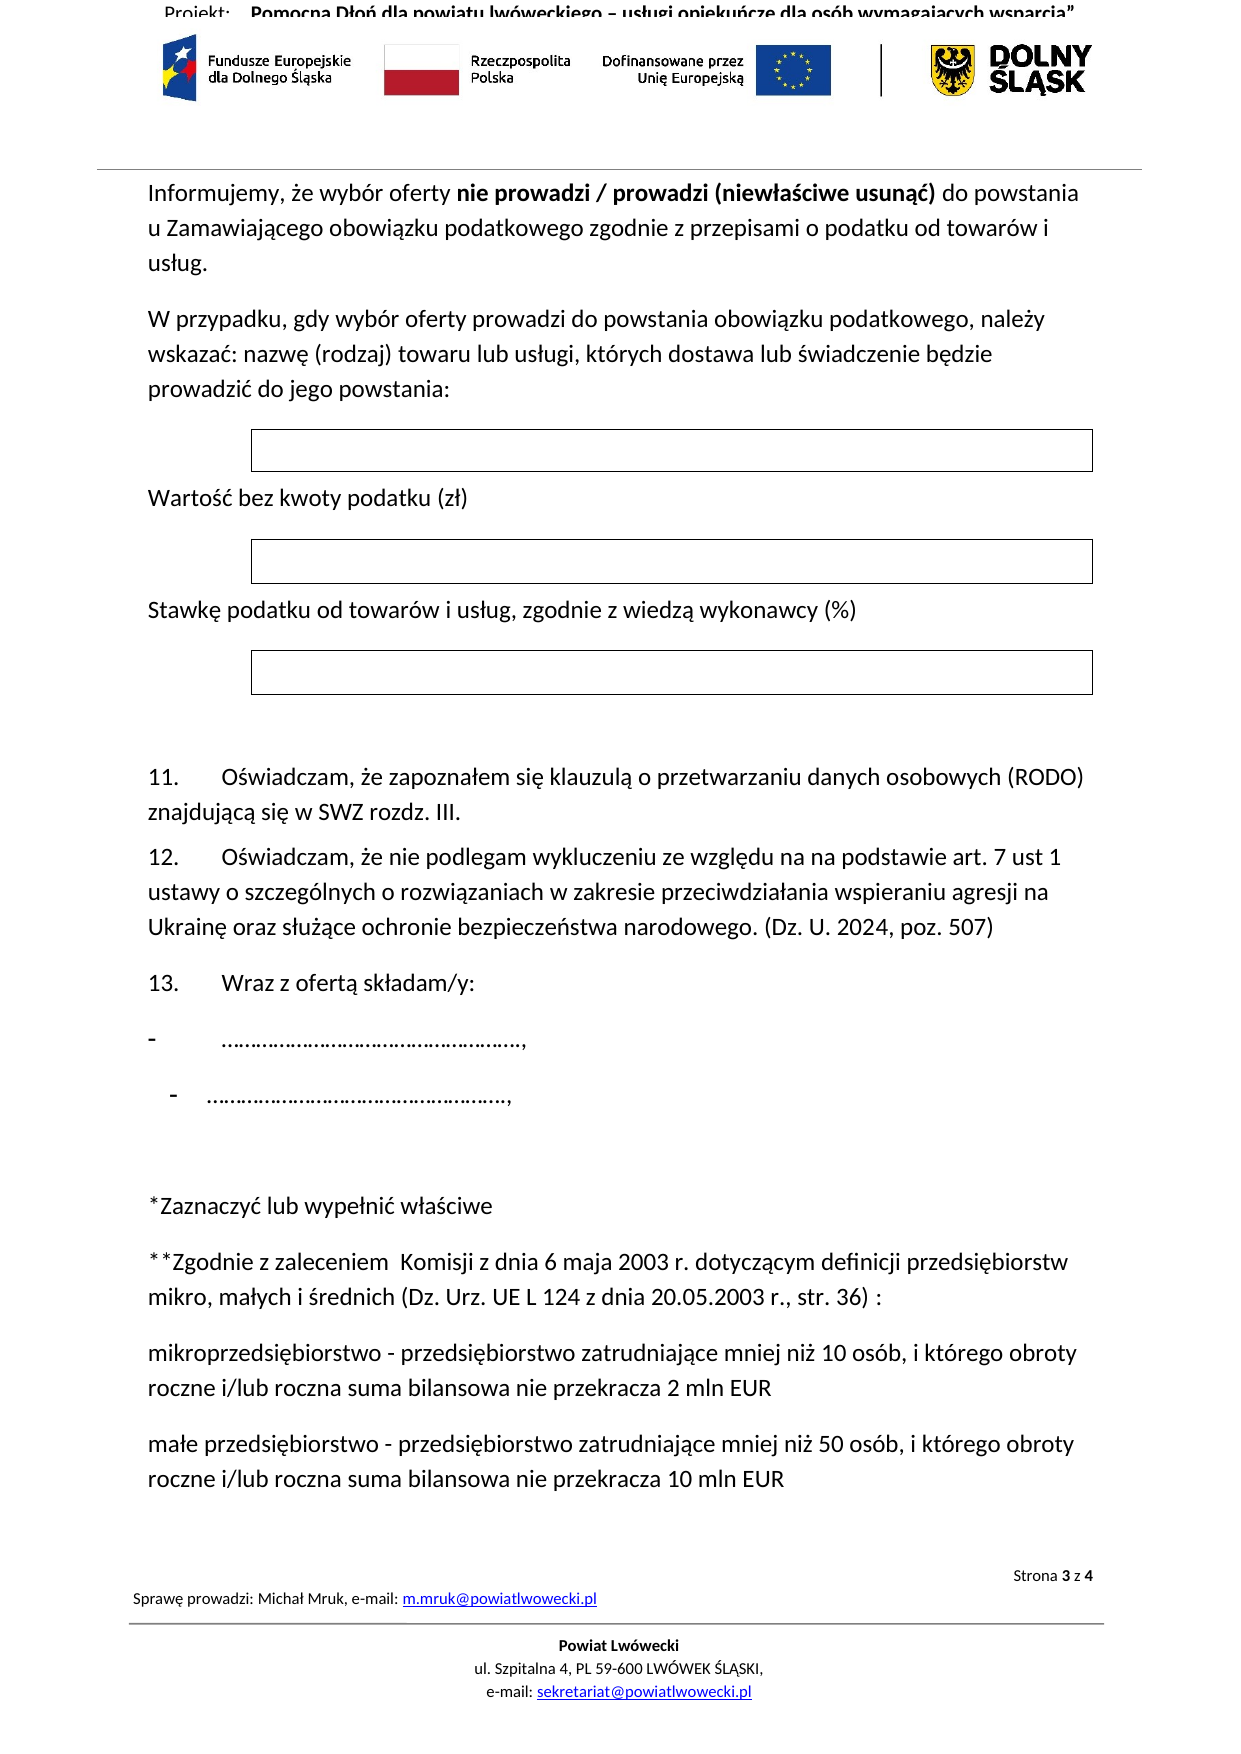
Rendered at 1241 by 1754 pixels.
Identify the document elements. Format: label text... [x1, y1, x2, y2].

text Informujemy, że wybór oferty nie prowadzi / prowadzi (niewłaściwe usunąć) do powstania u Zamawiającego obowiązku podatkowego zgodnie z przepisami o podatku od towarów i usług. [148, 177, 1093, 278]
list Wraz z ofertą składam/y: [148, 967, 1093, 998]
picture [146, 17, 1092, 118]
text Wartość bez kwoty podatku (zł) [148, 483, 1093, 513]
text W przypadku, gdy wybór oferty prowadzi do powstania obowiązku podatkowego, należy wskazać: nazwę (rodzaj) towaru lub usługi, których dostawa lub świadczenie będzie prowadzić do jego powstania: [148, 303, 1093, 403]
text Stawkę podatku od towarów i usług, zgodnie z wiedzą wykonawcy (%) [148, 594, 1093, 625]
table_header [252, 651, 1092, 694]
table_header [252, 540, 1092, 583]
text małe przedsiębiorstwo - przedsiębiorstwo zatrudniające mniej niż 50 osób, i którego obroty roczne i/lub roczna suma bilansowa nie przekracza 10 mln EUR [148, 1428, 1093, 1493]
text mikroprzedsiębiorstwo - przedsiębiorstwo zatrudniające mniej niż 10 osób, i którego obroty roczne i/lub roczna suma bilansowa nie przekracza 2 mln EUR [148, 1337, 1093, 1403]
list Oświadczam, że zapoznałem się klauzulą o przetwarzaniu danych osobowych (RODO) znajdującą się w SWZ rozdz. III. [148, 761, 1093, 826]
list Oświadczam, że nie podlegam wykluczeniu ze względu na na podstawie art. 7 ust 1 ustawy o szczególnych o rozwiązaniach w zakresie przeciwdziałania wspieraniu agresji na Ukrainę oraz służące ochronie bezpieczeństwa narodowego. (Dz. U. 2024, poz. 507) [148, 841, 1093, 942]
list ……………………………………………., [148, 1023, 1093, 1053]
text **Zgodnie z zaleceniem Komisji z dnia 6 maja 2003 r. dotyczącym definicji przedsiębiorstw mikro, małych i średnich (Dz. Urz. UE L 124 z dnia 20.05.2003 r., str. 36) : [148, 1246, 1093, 1312]
table_header [252, 430, 1092, 471]
list ……………………………………………., [169, 1079, 1093, 1109]
text *Zaznaczyć lub wypełnić właściwe [148, 1191, 1093, 1221]
